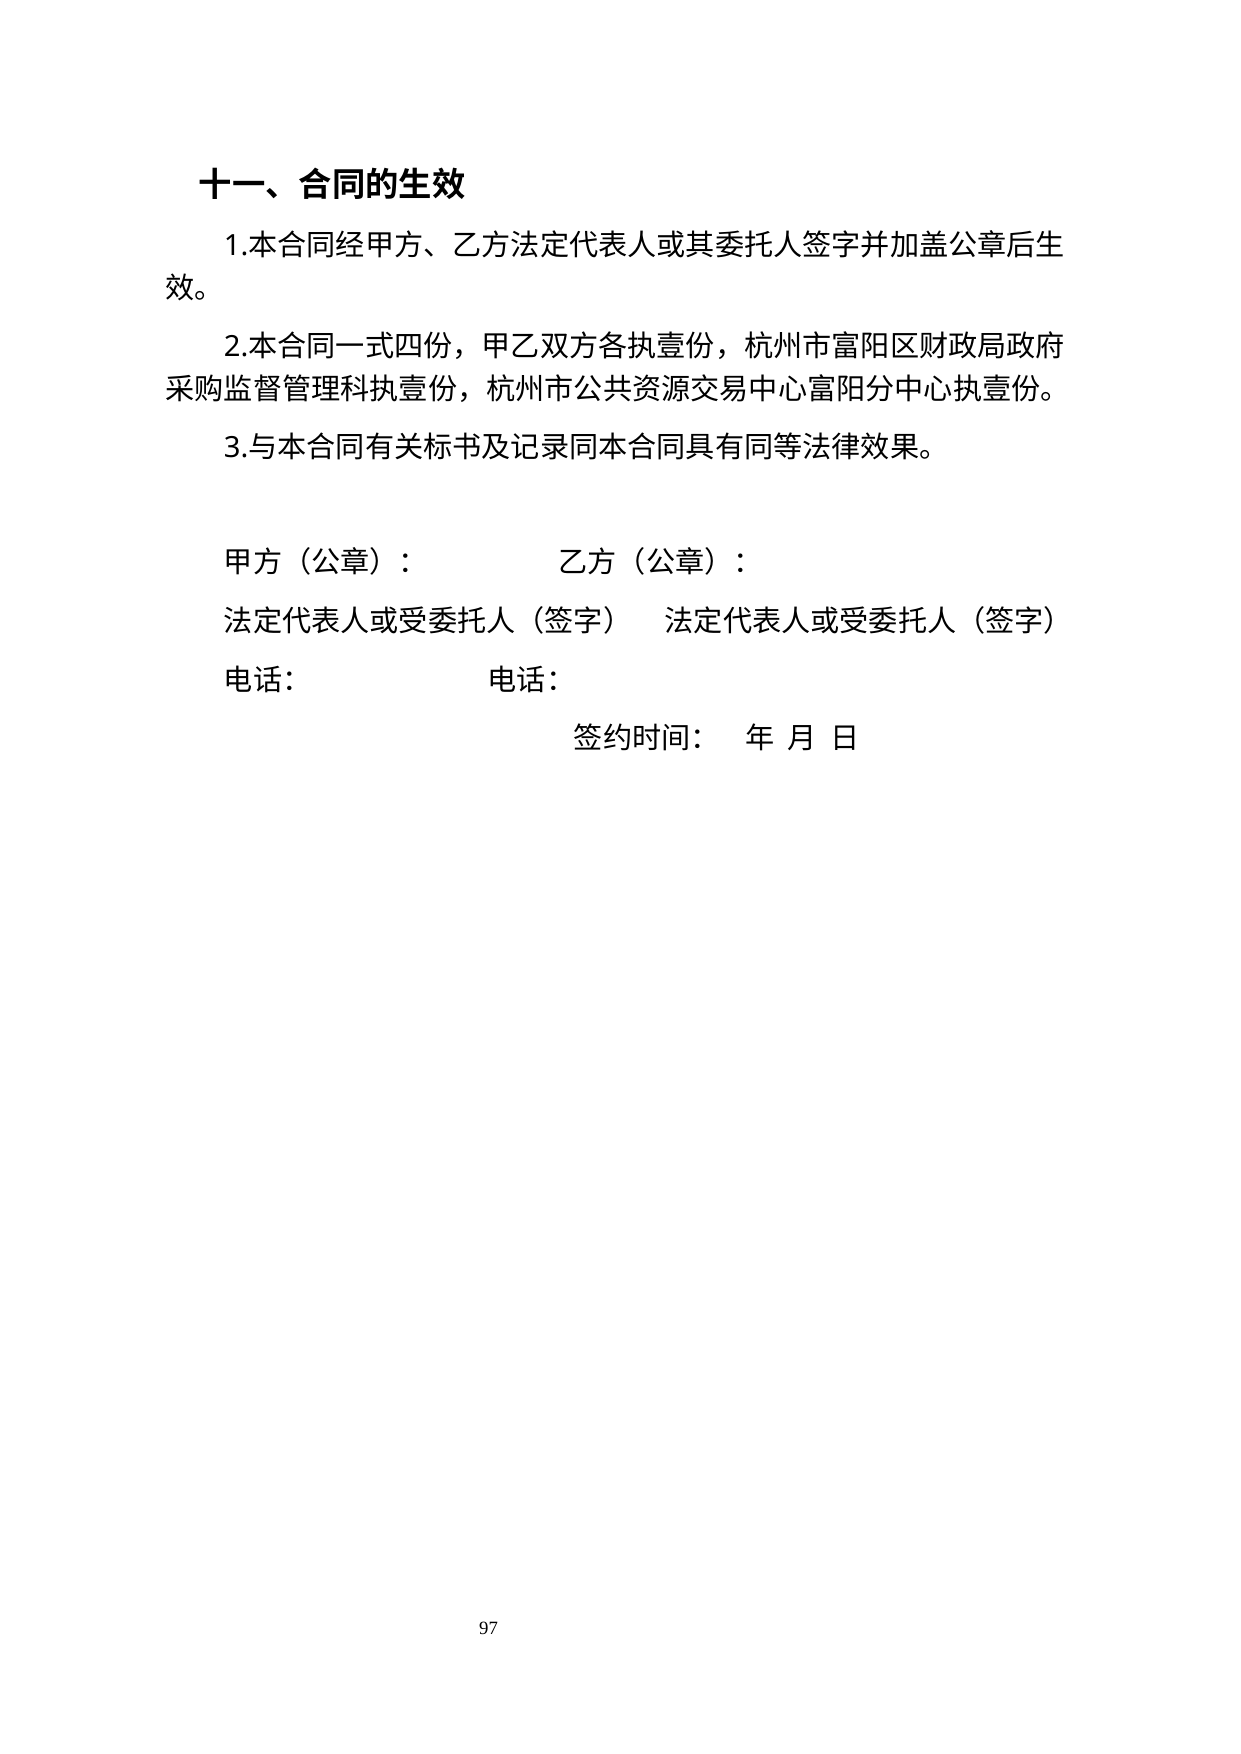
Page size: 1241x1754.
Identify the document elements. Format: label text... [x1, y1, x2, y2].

text 签约时间： 年 月 日 [165, 715, 1093, 757]
text 3.与本合同有关标书及记录同本合同具有同等法律效果。 [165, 424, 1093, 466]
text 2.本合同一式四份，甲乙双方各执壹份，杭州市富阳区财政局政府采购监督管理科执壹份，杭州市公共资源交易中心富阳分中心执壹份。 [165, 323, 1093, 408]
text 1.本合同经甲方、乙方法定代表人或其委托人签字并加盖公章后生效。 [165, 222, 1093, 307]
list 十一、合同的生效 [165, 157, 1093, 206]
text 甲方（公章）： 乙方（公章）： [165, 539, 1093, 581]
text 法定代表人或受委托人（签字） 法定代表人或受委托人（签字） [165, 597, 1093, 640]
text 电话： 电话： [165, 656, 1093, 698]
